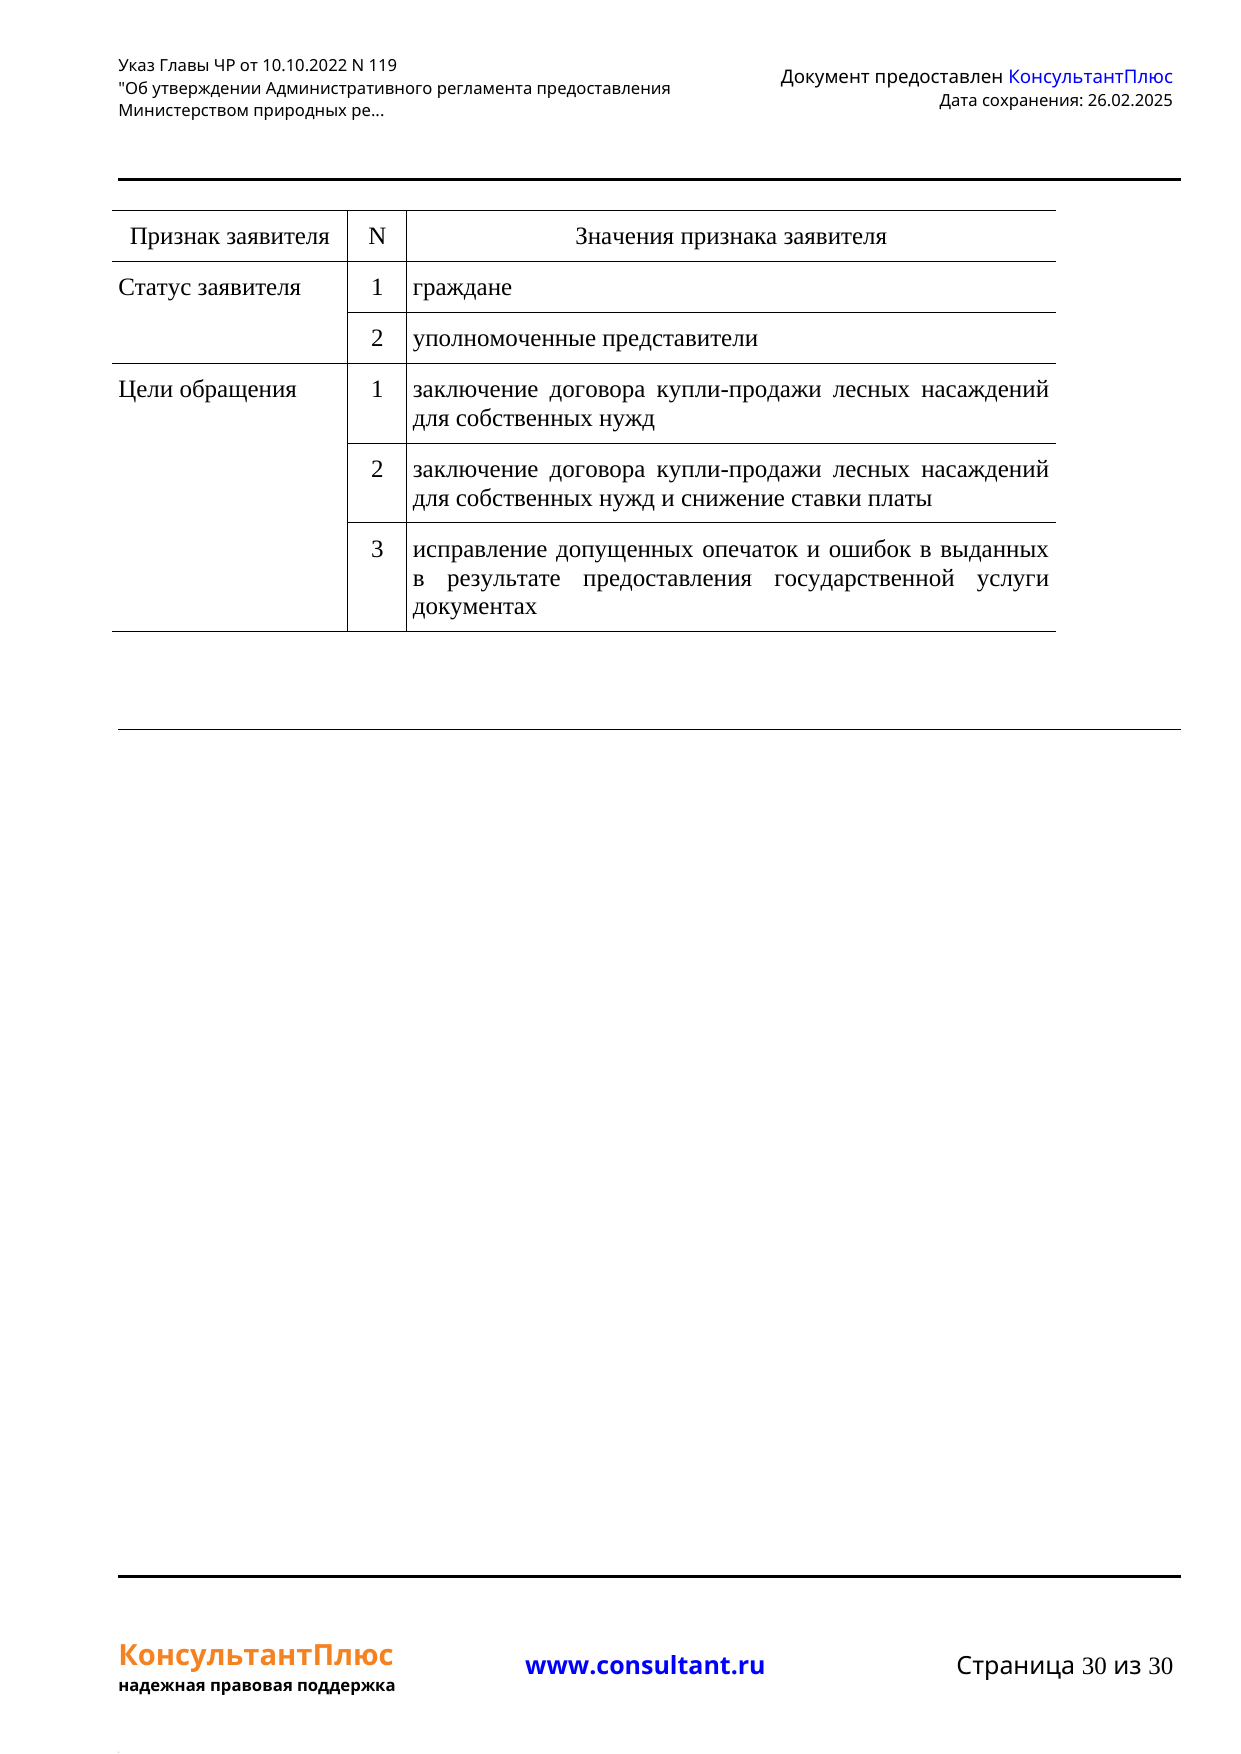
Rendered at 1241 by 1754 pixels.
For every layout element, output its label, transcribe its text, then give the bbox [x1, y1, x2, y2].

table_cell 1 [348, 262, 406, 312]
table_cell заключение договора купли-продажи лесных насаждений для собственных нужд и снижение ставки платы [407, 444, 1056, 522]
table_header Признак заявителя [112, 211, 347, 261]
table_cell Статус заявителя [112, 262, 347, 363]
table_cell уполномоченные представители [407, 313, 1056, 363]
table_header Значения признака заявителя [407, 211, 1056, 261]
table_cell 1 [348, 364, 406, 442]
table_cell 2 [348, 313, 406, 363]
table_cell Цели обращения [112, 364, 347, 631]
table_header N [348, 211, 406, 261]
table_cell граждане [407, 262, 1056, 312]
table_cell 3 [348, 523, 406, 631]
table_cell 2 [348, 444, 406, 522]
table_cell заключение договора купли-продажи лесных насаждений для собственных нужд [407, 364, 1056, 442]
table_cell исправление допущенных опечаток и ошибок в выданных в результате предоставления государственной услуги документах [407, 523, 1056, 631]
